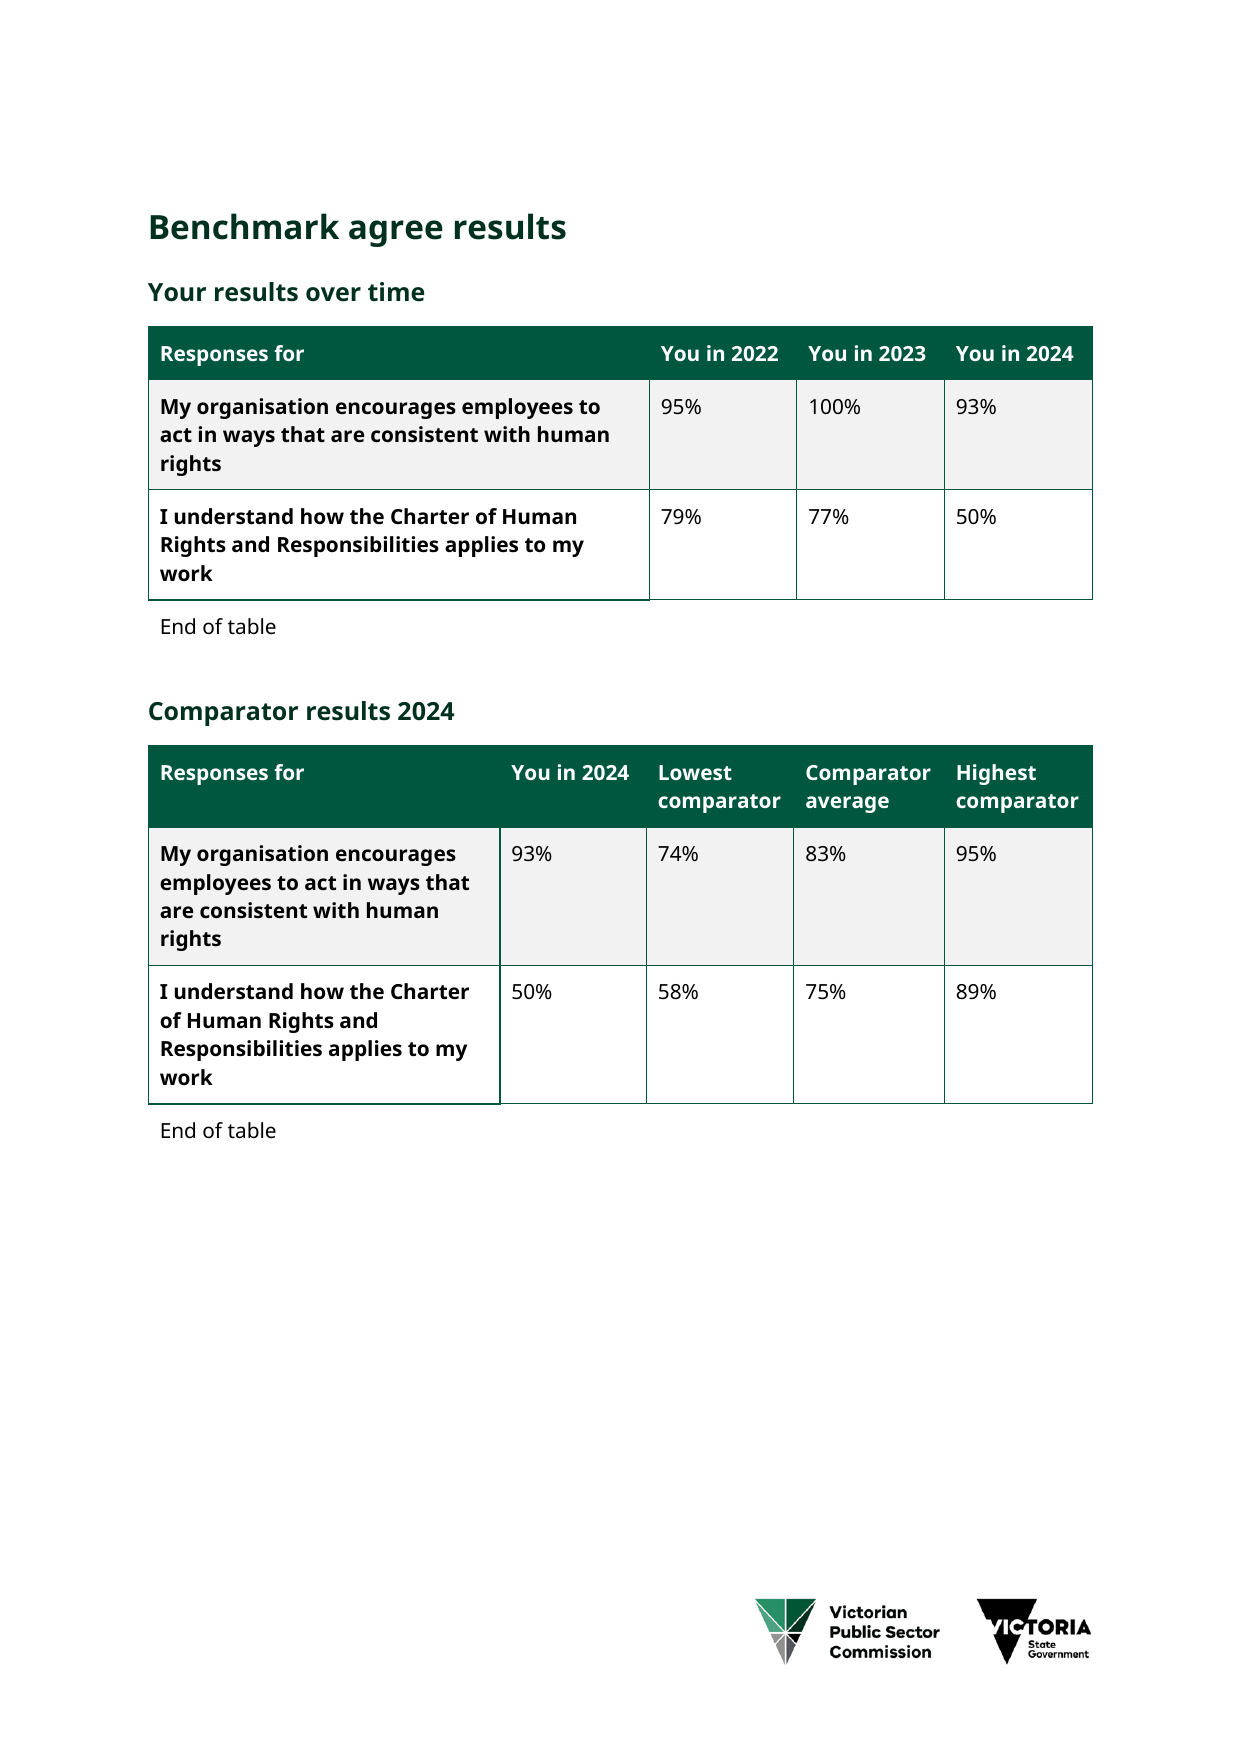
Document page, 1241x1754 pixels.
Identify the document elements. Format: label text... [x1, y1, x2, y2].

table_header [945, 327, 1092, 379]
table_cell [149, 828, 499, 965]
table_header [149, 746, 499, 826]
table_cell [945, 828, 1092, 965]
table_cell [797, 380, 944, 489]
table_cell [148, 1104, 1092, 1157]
subtitle Comparator results 2024 [148, 693, 1092, 727]
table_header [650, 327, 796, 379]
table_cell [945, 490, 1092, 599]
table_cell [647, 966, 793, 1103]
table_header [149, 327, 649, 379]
picture [754, 1598, 1093, 1666]
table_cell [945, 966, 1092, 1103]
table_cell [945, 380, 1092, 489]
subtitle Your results over time [148, 275, 1092, 309]
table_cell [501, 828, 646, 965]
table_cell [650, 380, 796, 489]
subtitle Benchmark agree results [148, 203, 1092, 249]
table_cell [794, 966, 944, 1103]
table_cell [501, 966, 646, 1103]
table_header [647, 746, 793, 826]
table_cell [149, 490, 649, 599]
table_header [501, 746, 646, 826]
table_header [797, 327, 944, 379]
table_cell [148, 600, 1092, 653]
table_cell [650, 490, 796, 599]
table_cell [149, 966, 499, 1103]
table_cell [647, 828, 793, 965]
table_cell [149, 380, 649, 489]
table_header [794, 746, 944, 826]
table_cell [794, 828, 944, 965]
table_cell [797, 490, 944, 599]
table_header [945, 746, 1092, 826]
